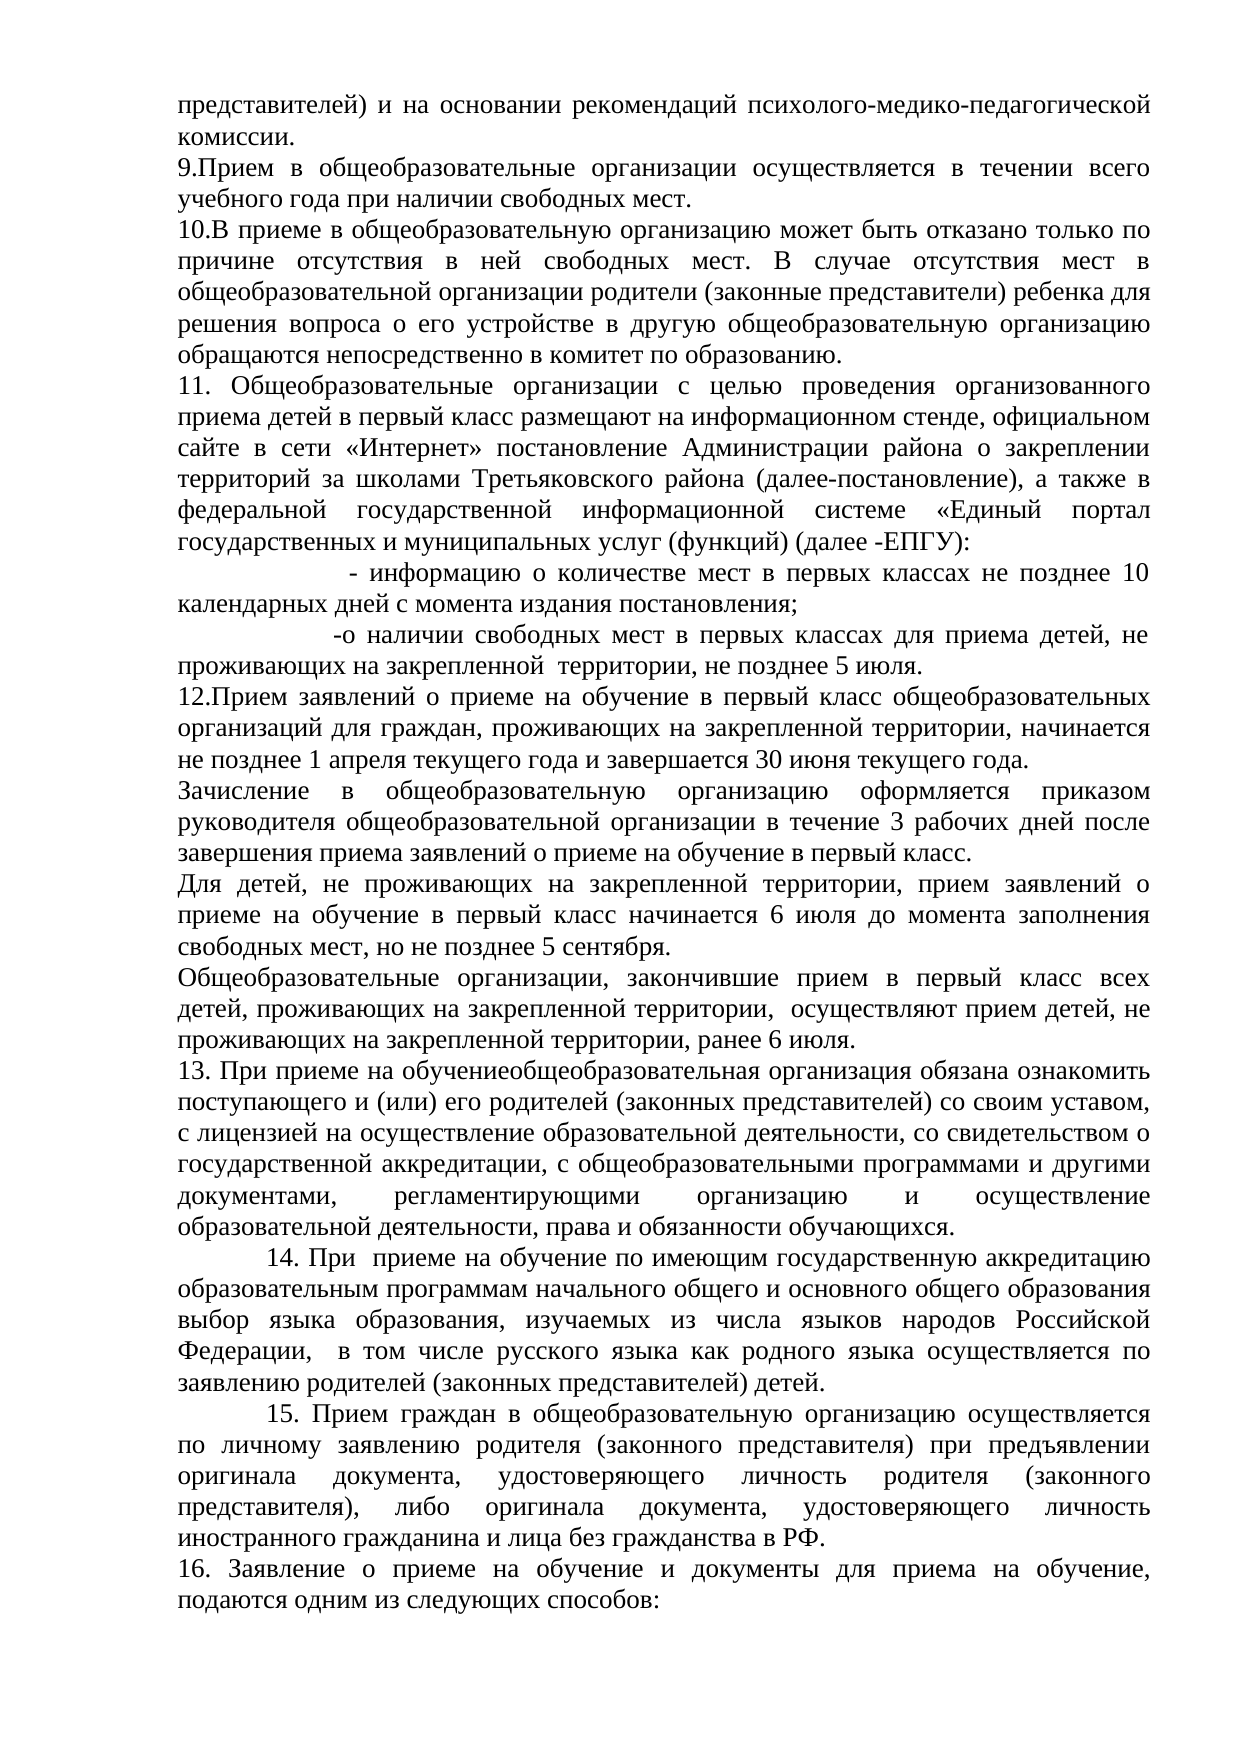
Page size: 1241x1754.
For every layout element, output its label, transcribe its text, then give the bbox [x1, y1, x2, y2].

text Для детей, не проживающих на закрепленной территории, прием заявлений о приеме на обучение в первый класс начинается 6 июля до момента заполнения свободных мест, но не позднее 5 сентября. [177, 867, 1152, 961]
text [177, 89, 1152, 151]
text 14. При приеме на обучение по имеющим государственную аккредитацию образовательным программам начального общего и основного общего образования выбор языка образования, изучаемых из числа языков народов Российской Федерации, в том числе русского языка как родного языка осуществляется по заявлению родителей (законных представителей) детей. [177, 1241, 1152, 1397]
text 9.Прием в общеобразовательные организации осуществляется в течении всего учебного года при наличии свободных мест. [177, 151, 1152, 213]
text 11. Общеобразовательные организации с целью проведения организованного приема детей в первый класс размещают на информационном стенде, официальном сайте в сети «Интернет» постановление Администрации района о закреплении территорий за школами Третьяковского района (далее-постановление), а также в федеральной государственной информационной системе «Единый портал государственных и муниципальных услуг (функций) (далее -ЕПГУ): [177, 369, 1152, 556]
text 10.В приеме в общеобразовательную организацию может быть отказано только по причине отсутствия в ней свободных мест. В случае отсутствия мест в общеобразовательной организации родители (законные представители) ребенка для решения вопроса о его устройстве в другую общеобразовательную организацию обращаются непосредственно в комитет по образованию. [177, 213, 1152, 369]
text 16. Заявление о приеме на обучение и документы для приема на обучение, подаются одним из следующих способов: [177, 1552, 1152, 1615]
text Общеобразовательные организации, закончившие прием в первый класс всех детей, проживающих на закрепленной территории, осуществляют прием детей, не проживающих на закрепленной территории, ранее 6 июля. [177, 961, 1152, 1054]
text -о наличии свободных мест в первых классах для приема детей, не проживающих на закрепленной территории, не позднее 5 июля. [177, 618, 1152, 680]
text 15. Прием граждан в общеобразовательную организацию осуществляется по личному заявлению родителя (законного представителя) при предъявлении оригинала документа, удостоверяющего личность родителя (законного представителя), либо оригинала документа, удостоверяющего личность иностранного гражданина и лица без гражданства в РФ. [177, 1397, 1152, 1552]
text 13. При приеме на обучениеобщеобразовательная организация обязана ознакомить поступающего и (или) его родителей (законных представителей) со своим уставом, с лицензией на осуществление образовательной деятельности, со свидетельством о государственной аккредитации, с общеобразовательными программами и другими документами, регламентирующими организацию и осуществление образовательной деятельности, права и обязанности обучающихся. [177, 1054, 1152, 1241]
text - информацию о количестве мест в первых классах не позднее 10 календарных дней с момента издания постановления; [177, 556, 1152, 618]
text 12.Прием заявлений о приеме на обучение в первый класс общеобразовательных организаций для граждан, проживающих на закрепленной территории, начинается не позднее 1 апреля текущего года и завершается 30 июня текущего года. [177, 680, 1152, 774]
text Зачисление в общеобразовательную организацию оформляется приказом руководителя общеобразовательной организации в течение 3 рабочих дней после завершения приема заявлений о приеме на обучение в первый класс. [177, 774, 1152, 867]
